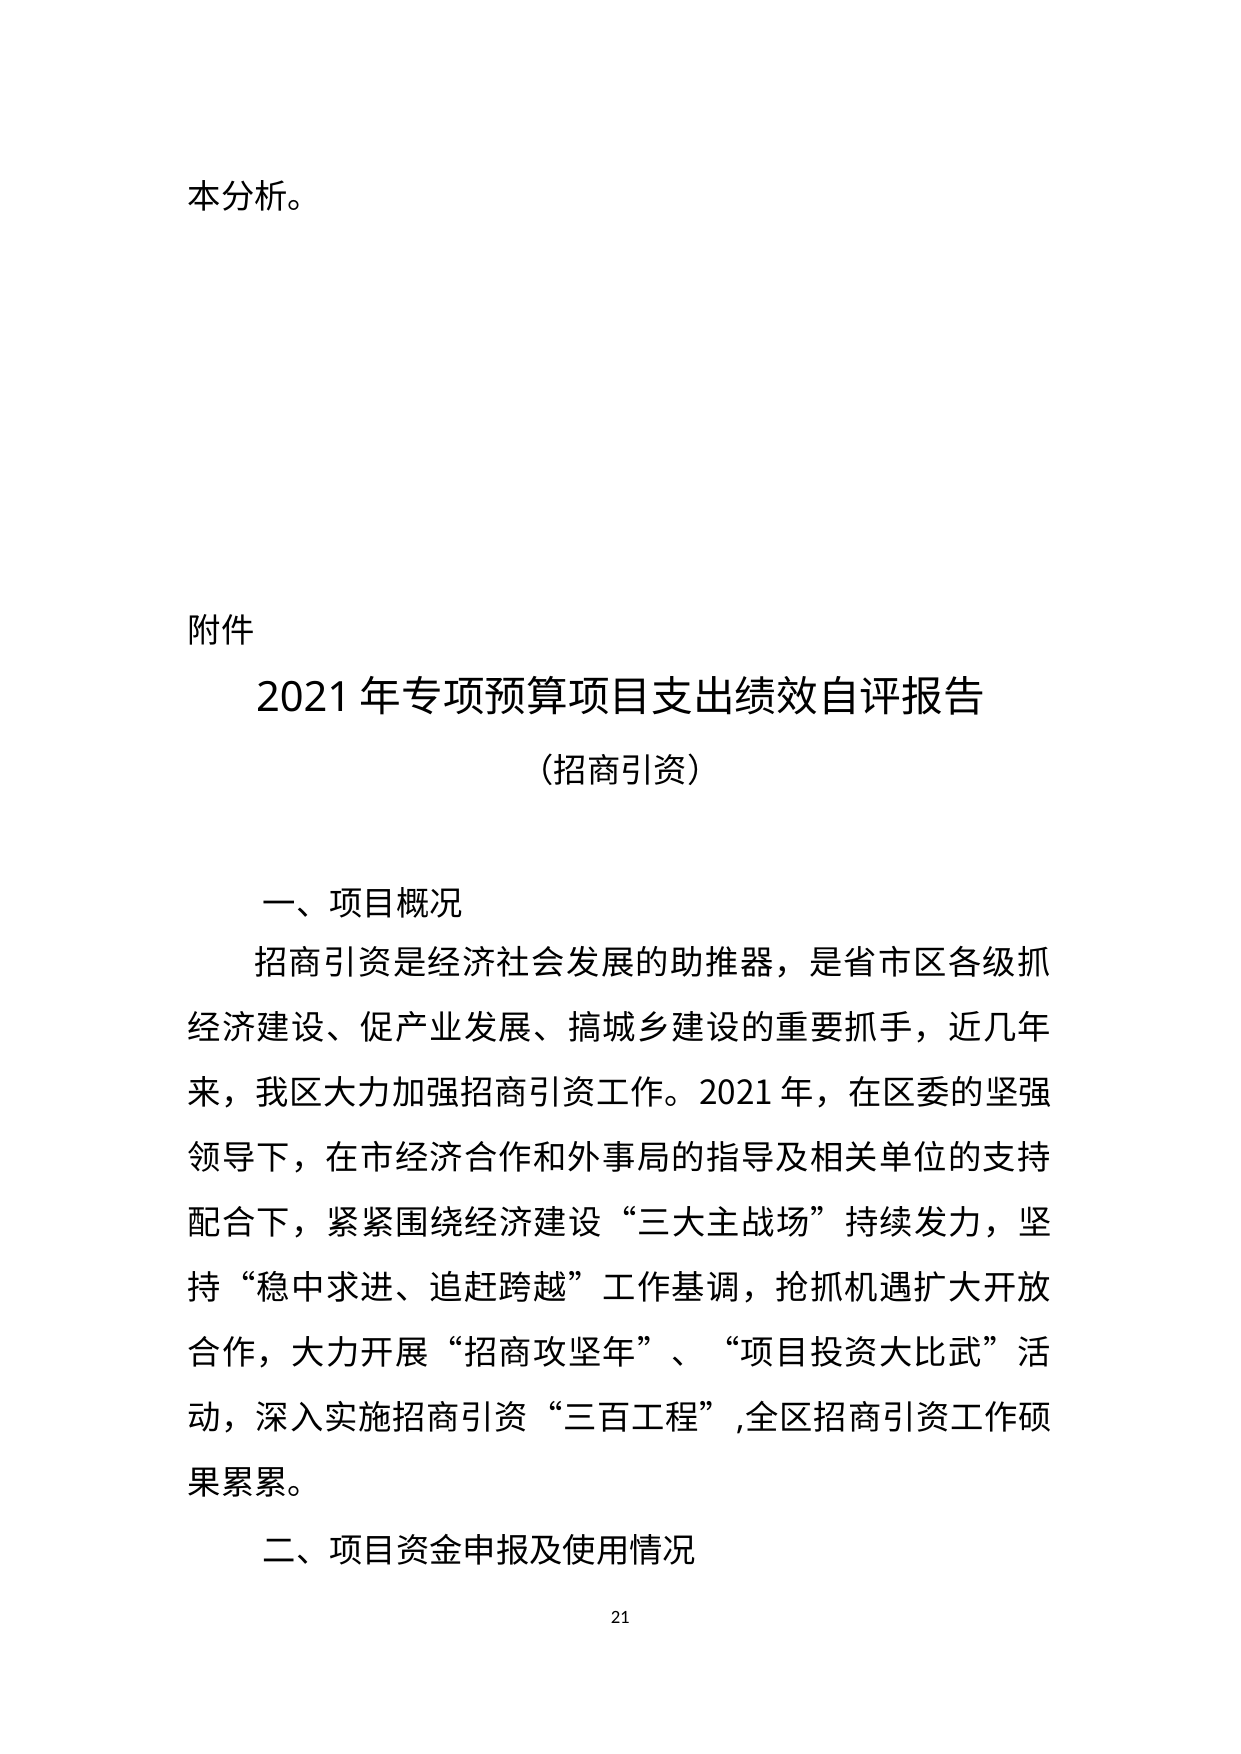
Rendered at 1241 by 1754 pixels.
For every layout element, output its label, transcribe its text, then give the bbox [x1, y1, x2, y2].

text 招商引资是经济社会发展的助推器，是省市区各级抓经济建设、促产业发展、搞城乡建设的重要抓手，近几年来，我区大力加强招商引资工作。2021年，在区委的坚强领导下，在市经济合作和外事局的指导及相关单位的支持配合下，紧紧围绕经济建设“三大主战场”持续发力，坚持“稳中求进、追赶跨越”工作基调，抢抓机遇扩大开放合作，大力开展“招商攻坚年”、“项目投资大比武”活动，深入实施招商引资“三百工程”,全区招商引资工作硕果累累。 [187, 928, 1053, 1513]
text 2021年专项预算项目支出绩效自评报告 [187, 660, 1053, 725]
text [187, 162, 1053, 227]
text 二、项目资金申报及使用情况 [187, 1513, 1053, 1575]
text （招商引资） [187, 735, 1053, 800]
text 一、项目概况 [187, 865, 1053, 928]
text 附件 [187, 595, 1053, 660]
